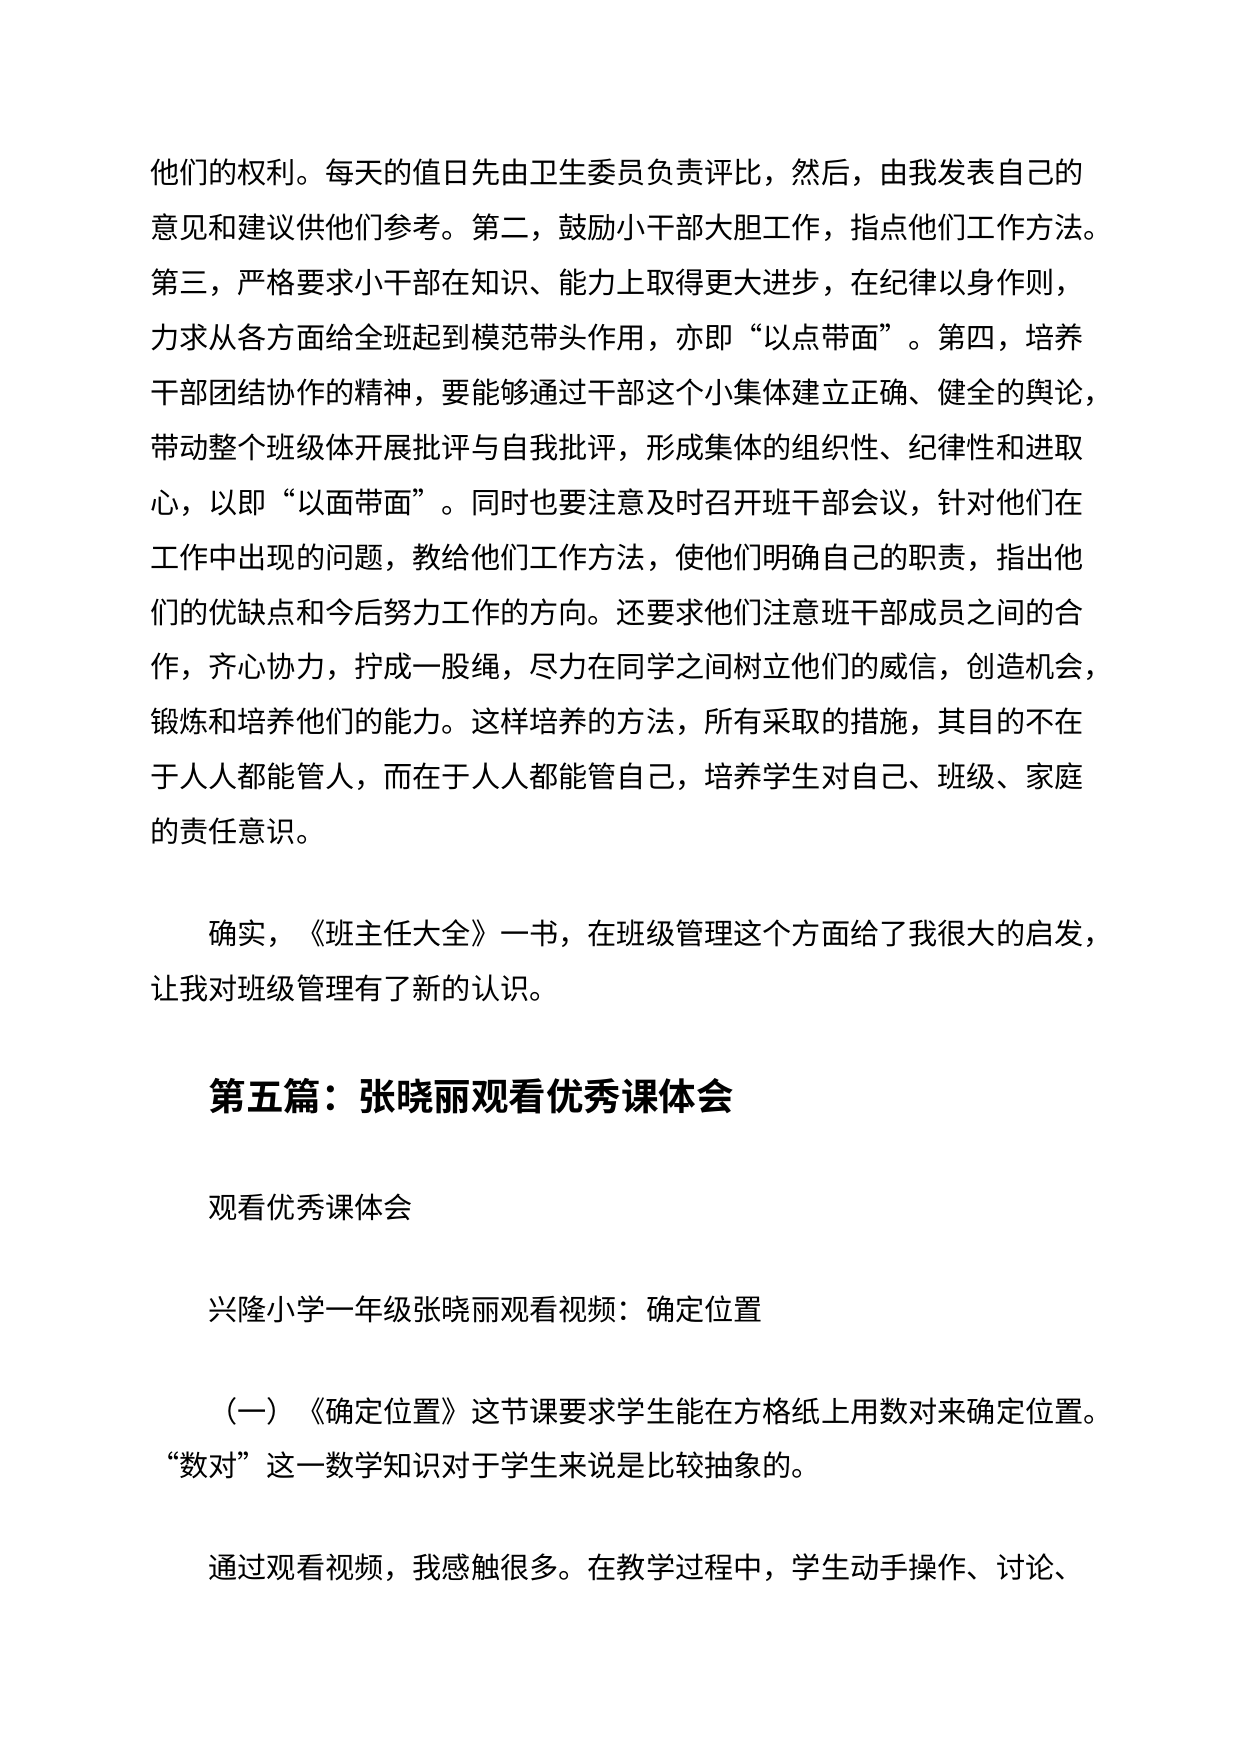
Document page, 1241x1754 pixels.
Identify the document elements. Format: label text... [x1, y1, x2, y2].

text 第五篇：张晓丽观看优秀课体会 [150, 1067, 1090, 1121]
text （一）《确定位置》这节课要求学生能在方格纸上用数对来确定位置。“数对”这一数学知识对于学生来说是比较抽象的。 [150, 1388, 1090, 1485]
text 观看优秀课体会 [150, 1184, 1090, 1227]
text 确实，《班主任大全》一书，在班级管理这个方面给了我很大的启发，让我对班级管理有了新的认识。 [150, 911, 1090, 1008]
text 兴隆小学一年级张晓丽观看视频：确定位置 [150, 1286, 1090, 1329]
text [150, 1545, 1090, 1587]
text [150, 150, 1090, 851]
